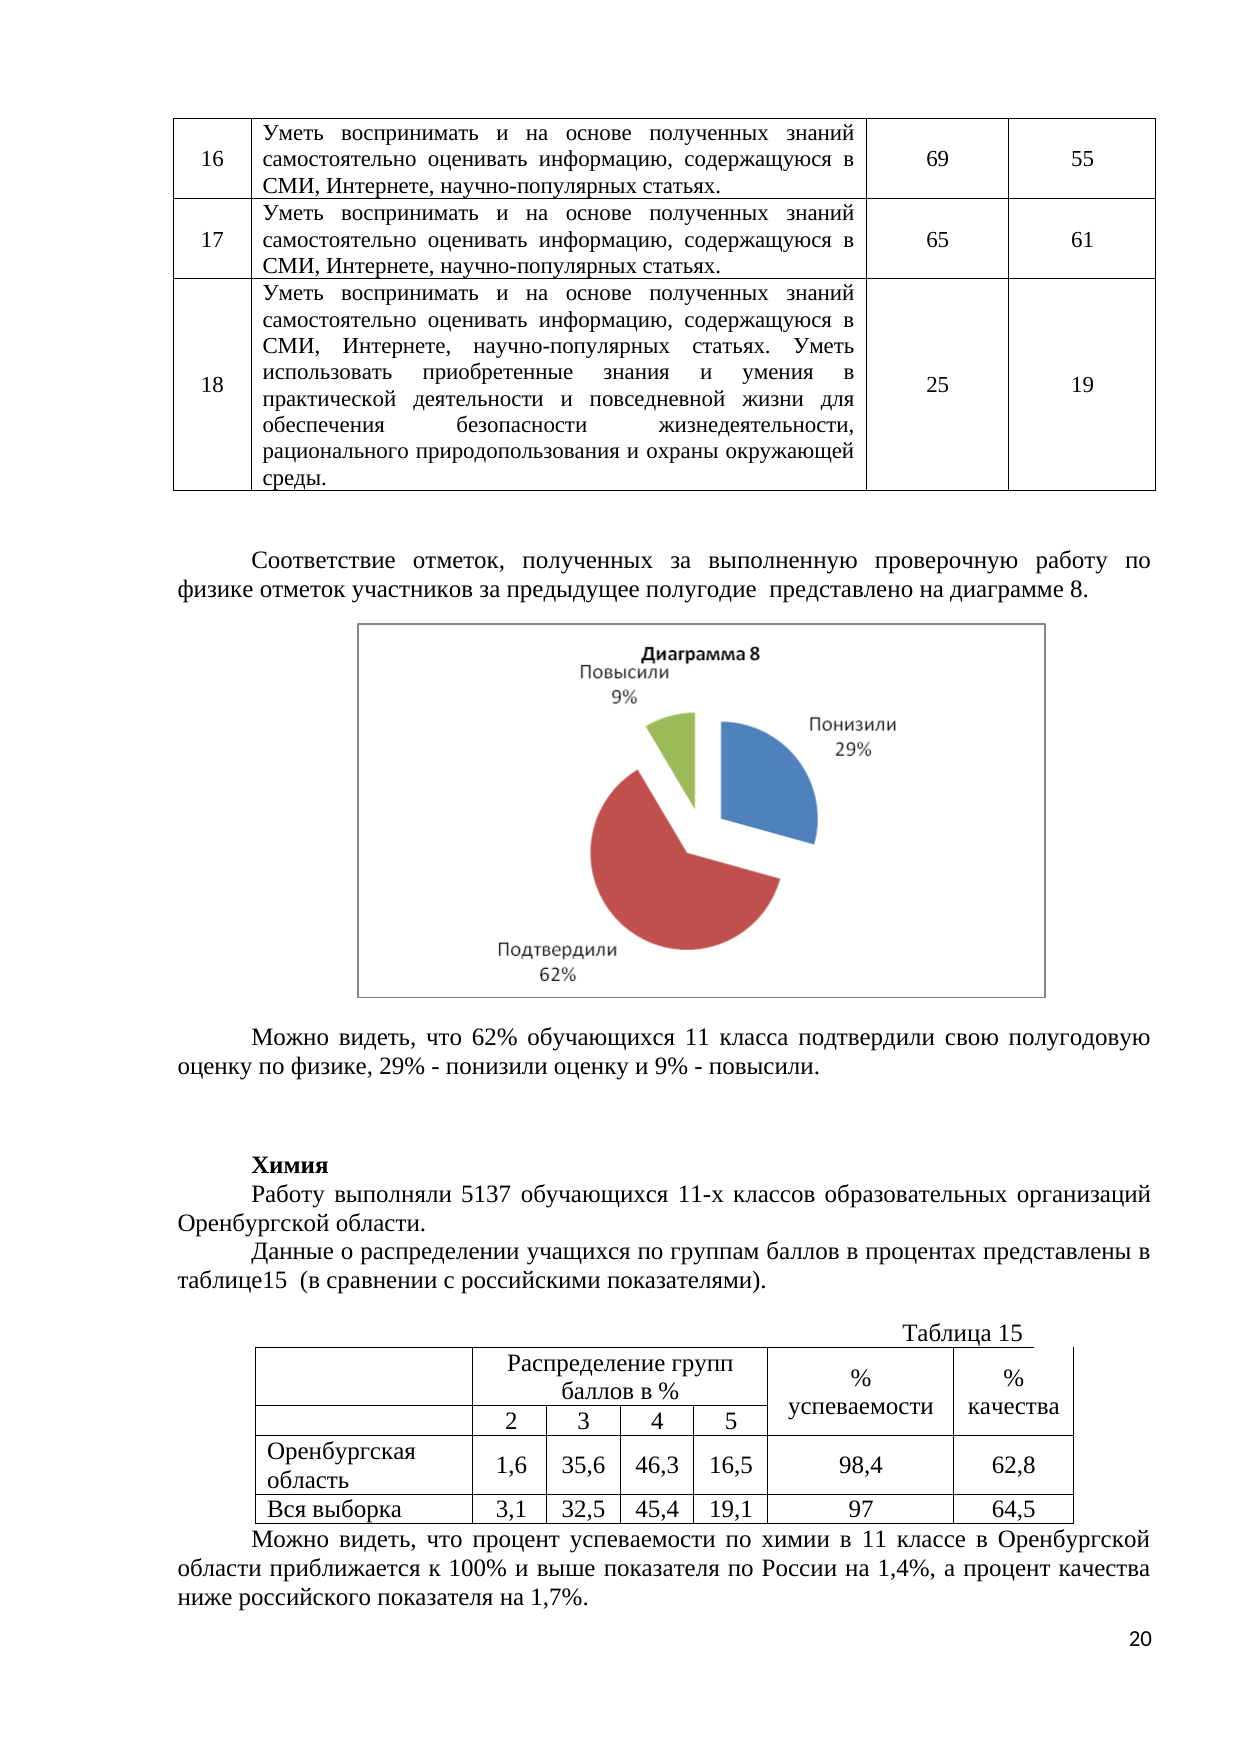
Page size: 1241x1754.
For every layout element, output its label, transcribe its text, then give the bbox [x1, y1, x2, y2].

table_cell 61 [1009, 199, 1155, 278]
table_cell Уметь воспринимать и на основе полученных знаний самостоятельно оценивать информацию, содержащуюся в СМИ, Интернете, научно-популярных статьях. Уметь использовать приобретенные знания и умения в практической деятельности и повседневной жизни для обеспечения безопасности жизнедеятельности, рационального природопользования и охраны окружающей среды. [252, 279, 866, 490]
table_cell 69 [867, 119, 1008, 198]
table_cell 19 [1009, 279, 1155, 490]
table_cell 55 [1009, 119, 1155, 198]
table_cell 19,1 [694, 1495, 767, 1523]
table_cell Уметь воспринимать и на основе полученных знаний самостоятельно оценивать информацию, содержащуюся в СМИ, Интернете, научно-популярных статьях. [252, 199, 866, 278]
table_cell 5 [694, 1406, 767, 1435]
table_cell 98,4 [768, 1436, 953, 1493]
list Можно видеть, что процент успеваемости по химии в 11 классе в Оренбургской области приближается к 100% и выше показателя по России на 1,4%, а процент качества ниже российского показателя на 1,7%. [177, 1524, 1152, 1611]
table_cell 18 [174, 279, 251, 490]
table_cell 64,5 [954, 1495, 1073, 1523]
table_cell 45,4 [621, 1495, 693, 1523]
table_cell 65 [867, 199, 1008, 278]
table_header Таблица 15 [256, 1294, 1034, 1347]
table_cell Распределение групп баллов в % [473, 1348, 767, 1405]
table_cell 97 [768, 1495, 953, 1523]
table_cell 46,3 [621, 1436, 693, 1493]
table_cell 17 [174, 199, 251, 278]
table_cell 32,5 [547, 1495, 620, 1523]
table_cell Оренбургская область [256, 1436, 472, 1493]
table_cell 16,5 [694, 1436, 767, 1493]
table_cell 4 [621, 1406, 693, 1435]
list Данные о распределении учащихся по группам баллов в процентах представлены в таблице15 (в сравнении с российскими показателями). [177, 1236, 1152, 1294]
table_cell 35,6 [547, 1436, 620, 1493]
list Работу выполняли 5137 обучающихся 11-х классов образовательных организаций Оренбургской области. [177, 1179, 1152, 1236]
table_cell % успеваемости [768, 1348, 953, 1435]
table_cell 3,1 [473, 1495, 546, 1523]
table_cell 2 [473, 1406, 546, 1435]
table_cell % качества [954, 1347, 1073, 1435]
table_cell 1,6 [473, 1436, 546, 1493]
table_cell 16 [174, 119, 251, 198]
text Соответствие отметок, полученных за выполненную проверочную работу по физике отметок участников за предыдущее полугодие представлено на диаграмме 8. [177, 545, 1152, 603]
table_cell Вся выборка [256, 1495, 472, 1523]
picture [356, 623, 1046, 998]
subtitle Химия [177, 1150, 1152, 1179]
table_cell 62,8 [954, 1436, 1073, 1493]
table_cell [256, 1406, 472, 1435]
list Можно видеть, что 62% обучающихся 11 класса подтвердили свою полугодовую оценку по физике, 29% - понизили оценку и 9% - повысили. [177, 1022, 1152, 1080]
table_cell Уметь воспринимать и на основе полученных знаний самостоятельно оценивать информацию, содержащуюся в СМИ, Интернете, научно-популярных статьях. [252, 119, 866, 198]
table_cell [256, 1348, 472, 1405]
table_cell 25 [867, 279, 1008, 490]
table_cell 3 [547, 1406, 620, 1435]
